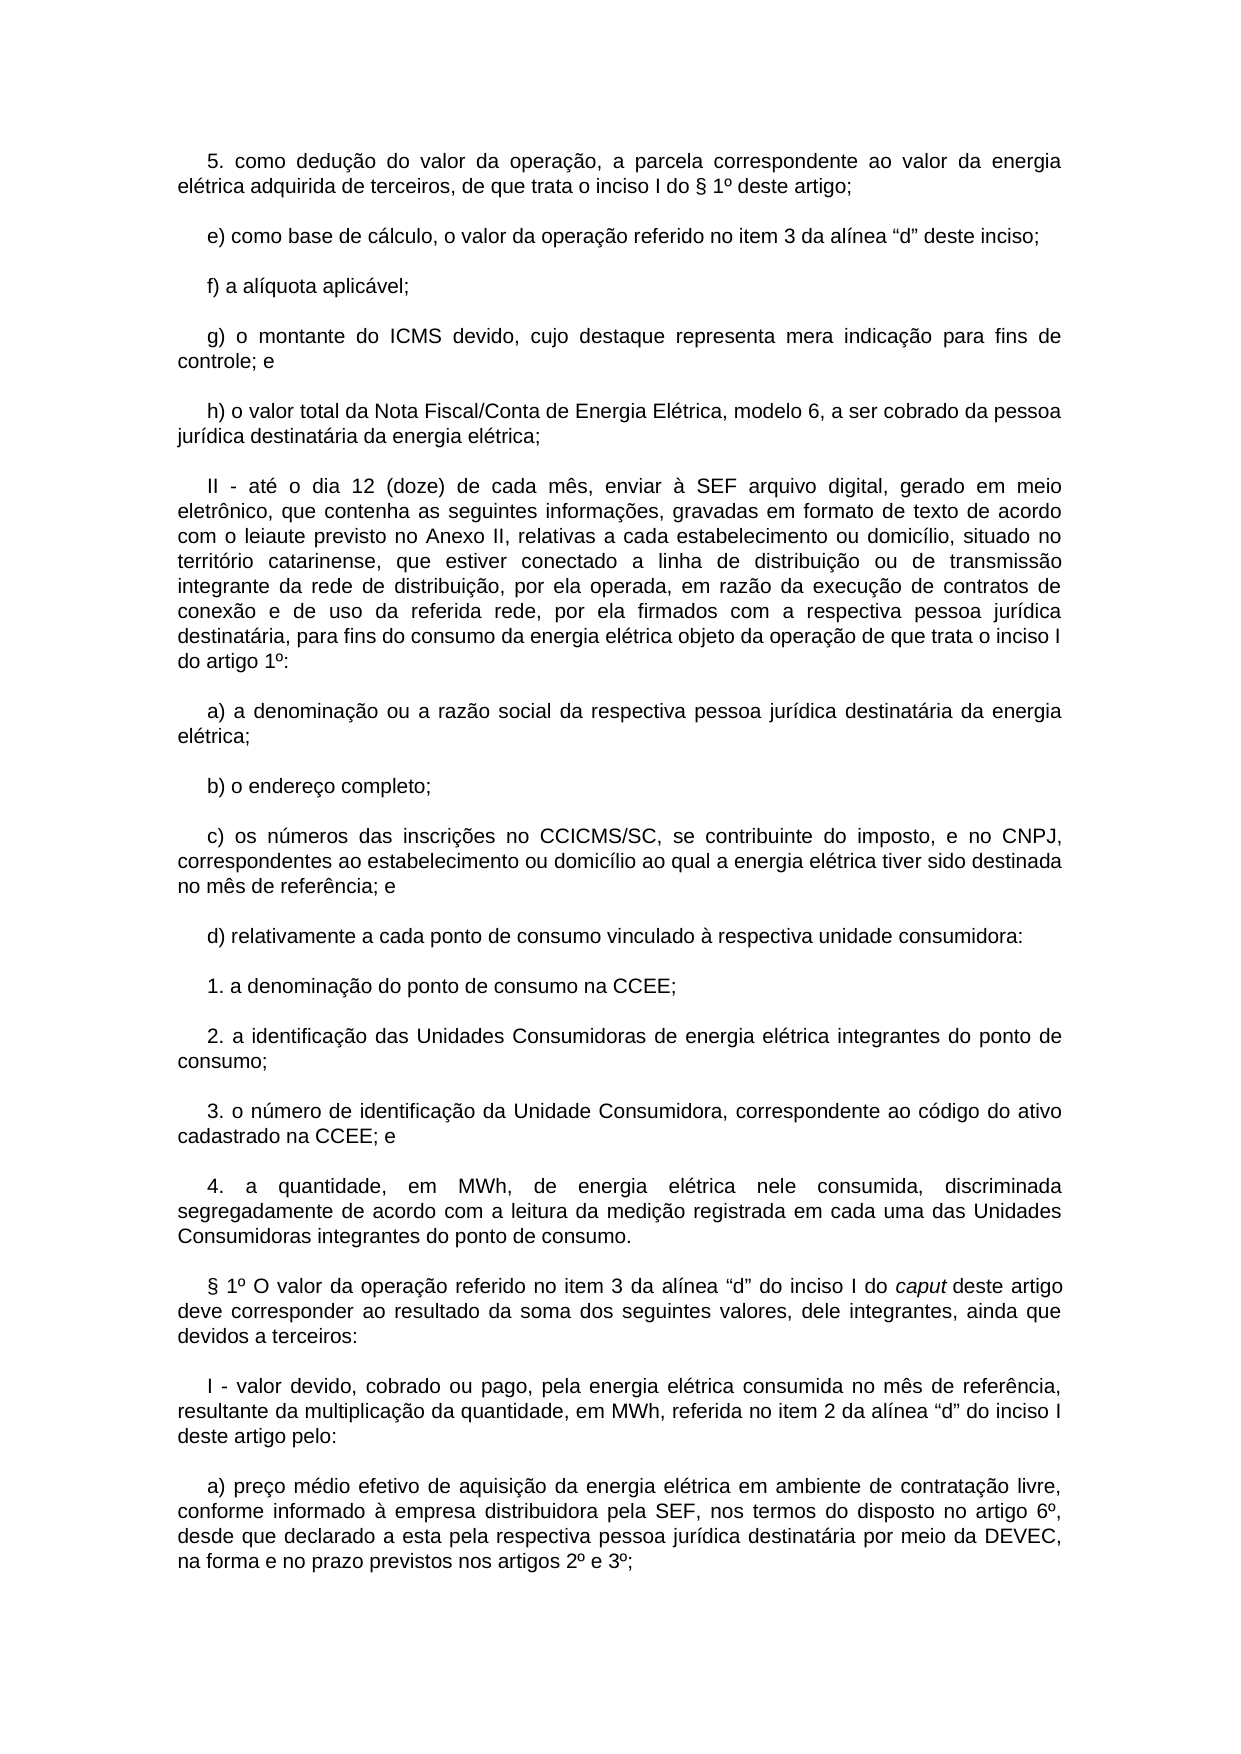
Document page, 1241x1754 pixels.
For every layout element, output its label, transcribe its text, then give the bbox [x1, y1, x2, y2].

text a) preço médio efetivo de aquisição da energia elétrica em ambiente de contratação livre, conforme informado à empresa distribuidora pela SEF, nos termos do disposto no artigo 6º, desde que declarado a esta pela respectiva pessoa jurídica destinatária por meio da DEVEC, na forma e no prazo previstos nos artigos 2º e 3º; [177, 1473, 1063, 1573]
text b) o endereço completo; [177, 773, 1063, 798]
text 1. a denominação do ponto de consumo na CCEE; [177, 973, 1063, 998]
text 5. como dedução do valor da operação, a parcela correspondente ao valor da energia elétrica adquirida de terceiros, de que trata o inciso I do § 1º deste artigo; [177, 148, 1063, 198]
text g) o montante do ICMS devido, cujo destaque representa mera indicação para fins de controle; e [177, 323, 1063, 373]
text 4. a quantidade, em MWh, de energia elétrica nele consumida, discriminada segregadamente de acordo com a leitura da medição registrada em cada uma das Unidades Consumidoras integrantes do ponto de consumo. [177, 1173, 1063, 1248]
text c) os números das inscrições no CCICMS/SC, se contribuinte do imposto, e no CNPJ, correspondentes ao estabelecimento ou domicílio ao qual a energia elétrica tiver sido destinada no mês de referência; e [177, 823, 1063, 898]
text I - valor devido, cobrado ou pago, pela energia elétrica consumida no mês de referência, resultante da multiplicação da quantidade, em MWh, referida no item 2 da alínea “d” do inciso I deste artigo pelo: [177, 1373, 1063, 1448]
text § 1º O valor da operação referido no item 3 da alínea “d” do inciso I do caput deste artigo deve corresponder ao resultado da soma dos seguintes valores, dele integrantes, ainda que devidos a terceiros: [177, 1273, 1063, 1348]
text f) a alíquota aplicável; [177, 273, 1063, 298]
text d) relativamente a cada ponto de consumo vinculado à respectiva unidade consumidora: [177, 923, 1063, 948]
text 3. o número de identificação da Unidade Consumidora, correspondente ao código do ativo cadastrado na CCEE; e [177, 1098, 1063, 1148]
text e) como base de cálculo, o valor da operação referido no item 3 da alínea “d” deste inciso; [177, 223, 1063, 248]
text a) a denominação ou a razão social da respectiva pessoa jurídica destinatária da energia elétrica; [177, 698, 1063, 748]
text II - até o dia 12 (doze) de cada mês, enviar à SEF arquivo digital, gerado em meio eletrônico, que contenha as seguintes informações, gravadas em formato de texto de acordo com o leiaute previsto no Anexo II, relativas a cada estabelecimento ou domicílio, situado no território catarinense, que estiver conectado a linha de distribuição ou de transmissão integrante da rede de distribuição, por ela operada, em razão da execução de contratos de conexão e de uso da referida rede, por ela firmados com a respectiva pessoa jurídica destinatária, para fins do consumo da energia elétrica objeto da operação de que trata o inciso I do artigo 1º: [177, 473, 1063, 673]
text h) o valor total da Nota Fiscal/Conta de Energia Elétrica, modelo 6, a ser cobrado da pessoa jurídica destinatária da energia elétrica; [177, 398, 1063, 448]
text 2. a identificação das Unidades Consumidoras de energia elétrica integrantes do ponto de consumo; [177, 1023, 1063, 1073]
